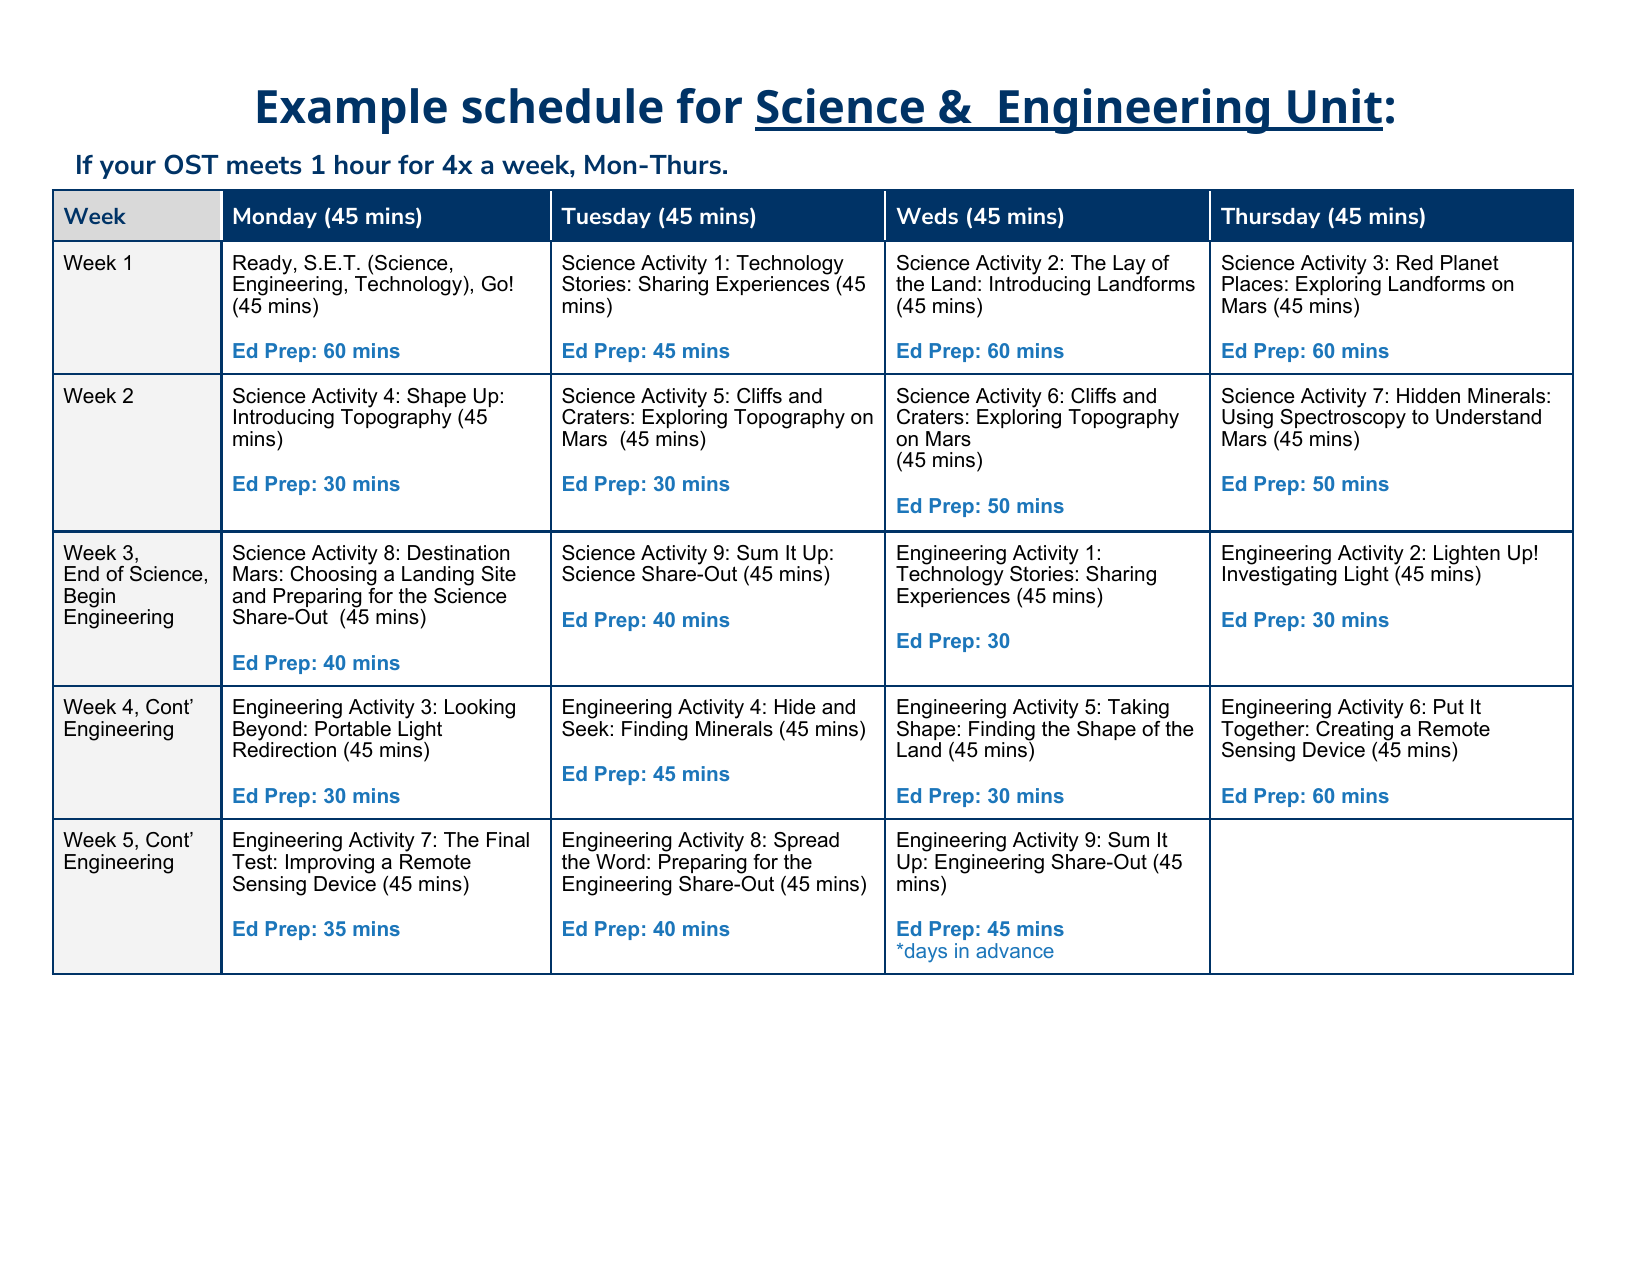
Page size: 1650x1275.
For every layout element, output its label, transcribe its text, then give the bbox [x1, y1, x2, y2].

table_cell Engineering Activity 3: Looking Beyond: Portable Light Redirection (45 mins) Ed Prep: 30 mins [223, 687, 550, 818]
table_header Tuesday (45 mins) [552, 191, 884, 240]
table_header Weds (45 mins) [886, 191, 1209, 240]
table_cell [1211, 820, 1572, 973]
table_cell Engineering Activity 1: Technology Stories: Sharing Experiences (45 mins) Ed Prep: 30 [886, 533, 1209, 685]
table_cell Science Activity 1: Technology Stories: Sharing Experiences (45 mins) Ed Prep: 45 mins [552, 242, 884, 373]
table_cell Ready, S.E.T. (Science, Engineering, Technology), Go! (45 mins) Ed Prep: 60 mins [223, 242, 550, 373]
table_cell Week 4, Cont’ Engineering [54, 687, 220, 818]
table_cell Science Activity 7: Hidden Minerals: Using Spectroscopy to Understand Mars (45 mins) Ed Prep: 50 mins [1211, 375, 1572, 530]
table_header Thursday (45 mins) [1211, 191, 1572, 240]
table_cell Engineering Activity 5: Taking Shape: Finding the Shape of the Land (45 mins) Ed Prep: 30 mins [886, 687, 1209, 818]
table_header Week [54, 191, 220, 240]
table_cell Science Activity 4: Shape Up: Introducing Topography (45 mins) Ed Prep: 30 mins [223, 375, 550, 530]
table_cell Week 3, End of Science, Begin Engineering [54, 533, 220, 685]
table_cell Science Activity 2: The Lay of the Land: Introducing Landforms (45 mins) Ed Prep: 60 mins [886, 242, 1209, 373]
table_header Monday (45 mins) [223, 191, 550, 240]
table_cell Week 1 [54, 242, 220, 373]
table_cell Engineering Activity 8: Spread the Word: Preparing for the Engineering Share-Out (45 mins) Ed Prep: 40 mins [552, 820, 884, 973]
table_cell Engineering Activity 4: Hide and Seek: Finding Minerals (45 mins) Ed Prep: 45 mins [552, 687, 884, 818]
text If your OST meets 1 hour for 4x a week, Mon-Thurs. [75, 147, 1575, 184]
table_cell Science Activity 3: Red Planet Places: Exploring Landforms on Mars (45 mins) Ed Prep: 60 mins [1211, 242, 1572, 373]
table_cell Week 2 [54, 375, 220, 530]
table_cell Science Activity 5: Cliffs and Craters: Exploring Topography on Mars (45 mins) Ed Prep: 30 mins [552, 375, 884, 530]
table_cell Science Activity 6: Cliffs and Craters: Exploring Topography on Mars (45 mins) Ed Prep: 50 mins [886, 375, 1209, 530]
table_cell Engineering Activity 7: The Final Test: Improving a Remote Sensing Device (45 mins) Ed Prep: 35 mins [223, 820, 550, 973]
table_cell Week 5, Cont’ Engineering [54, 820, 220, 973]
table_cell Science Activity 9: Sum It Up: Science Share-Out (45 mins) Ed Prep: 40 mins [552, 533, 884, 685]
table_cell Engineering Activity 9: Sum It Up: Engineering Share-Out (45 mins) Ed Prep: 45 mins *days in advance [886, 820, 1209, 973]
text Example schedule for Science & Engineering Unit: [75, 75, 1575, 137]
table_cell Engineering Activity 6: Put It Together: Creating a Remote Sensing Device (45 mins) Ed Prep: 60 mins [1211, 687, 1572, 818]
table_cell Engineering Activity 2: Lighten Up! Investigating Light (45 mins) Ed Prep: 30 mins [1211, 533, 1572, 685]
table_cell Science Activity 8: Destination Mars: Choosing a Landing Site and Preparing for the Science Share-Out (45 mins) Ed Prep: 40 mins [223, 533, 550, 685]
